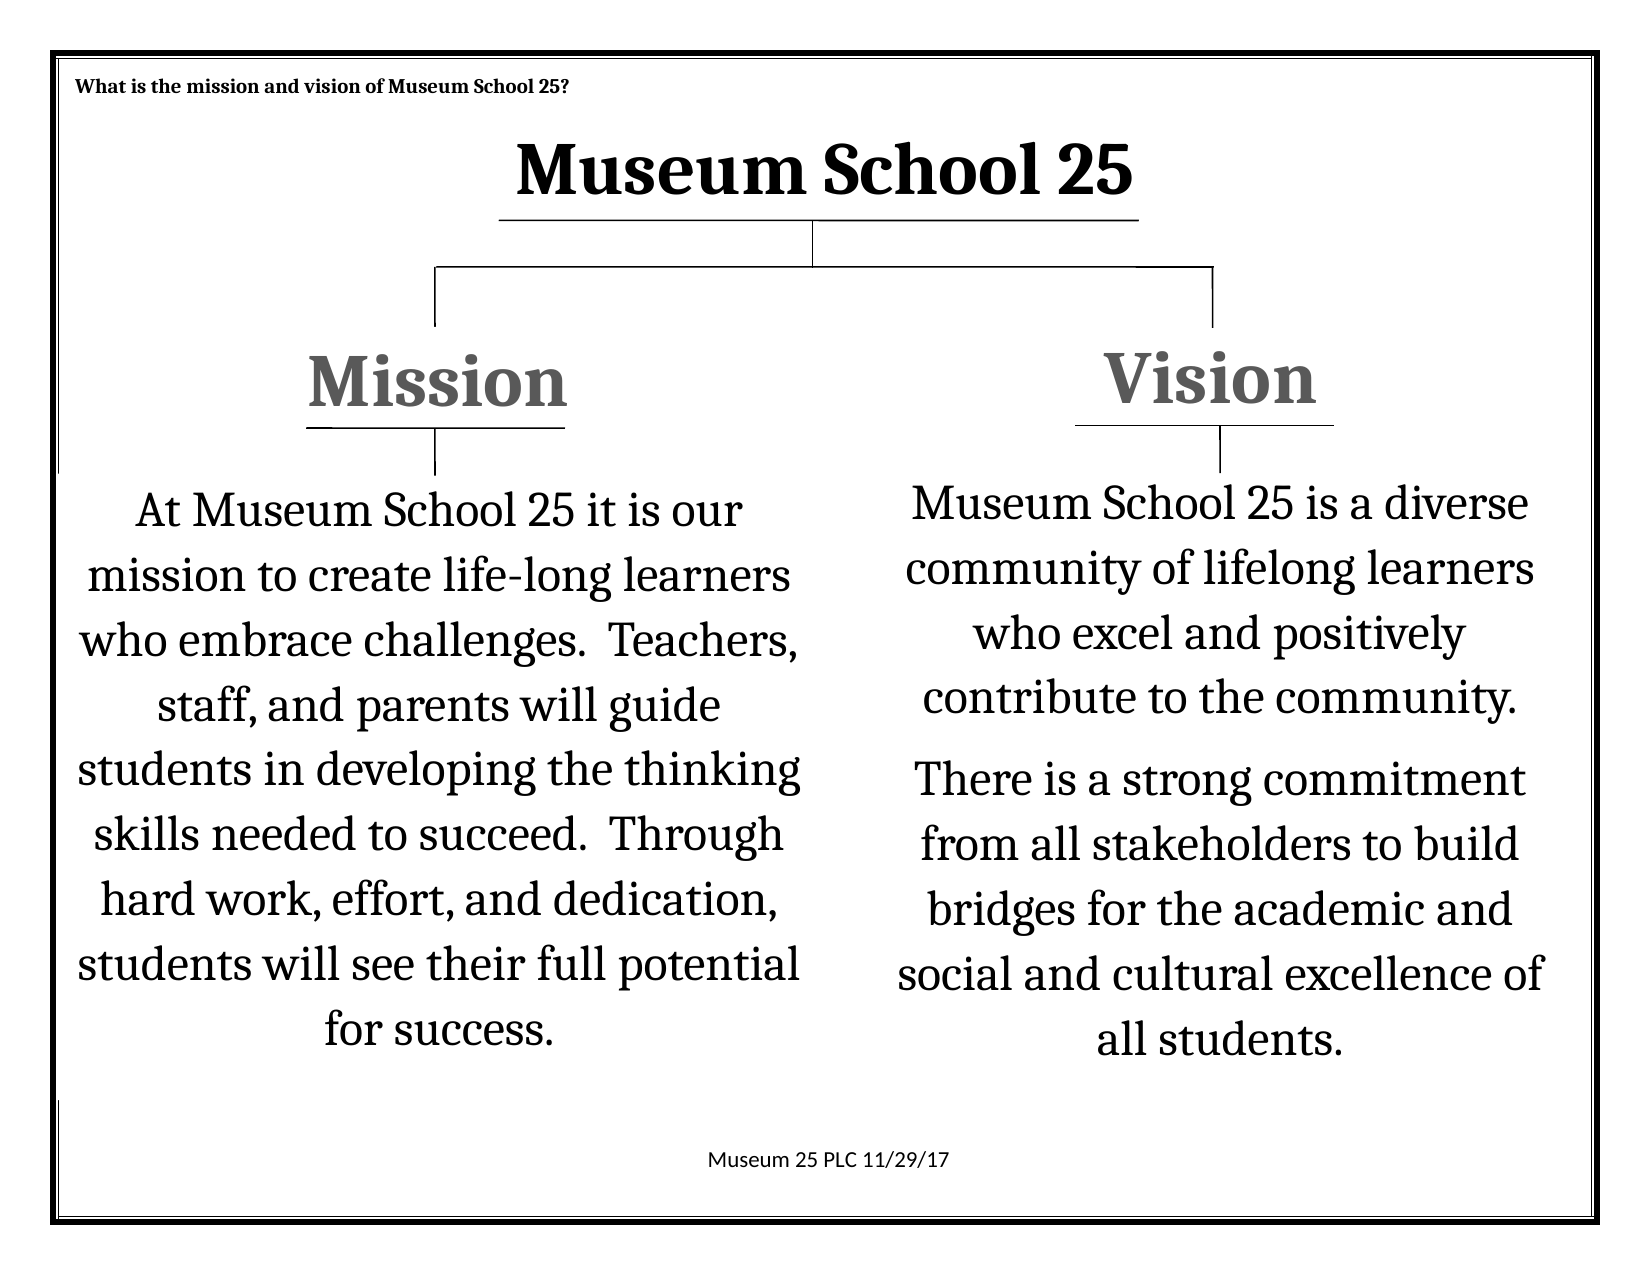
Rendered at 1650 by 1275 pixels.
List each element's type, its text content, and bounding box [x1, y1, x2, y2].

text Museum School 25 [75, 127, 1575, 213]
